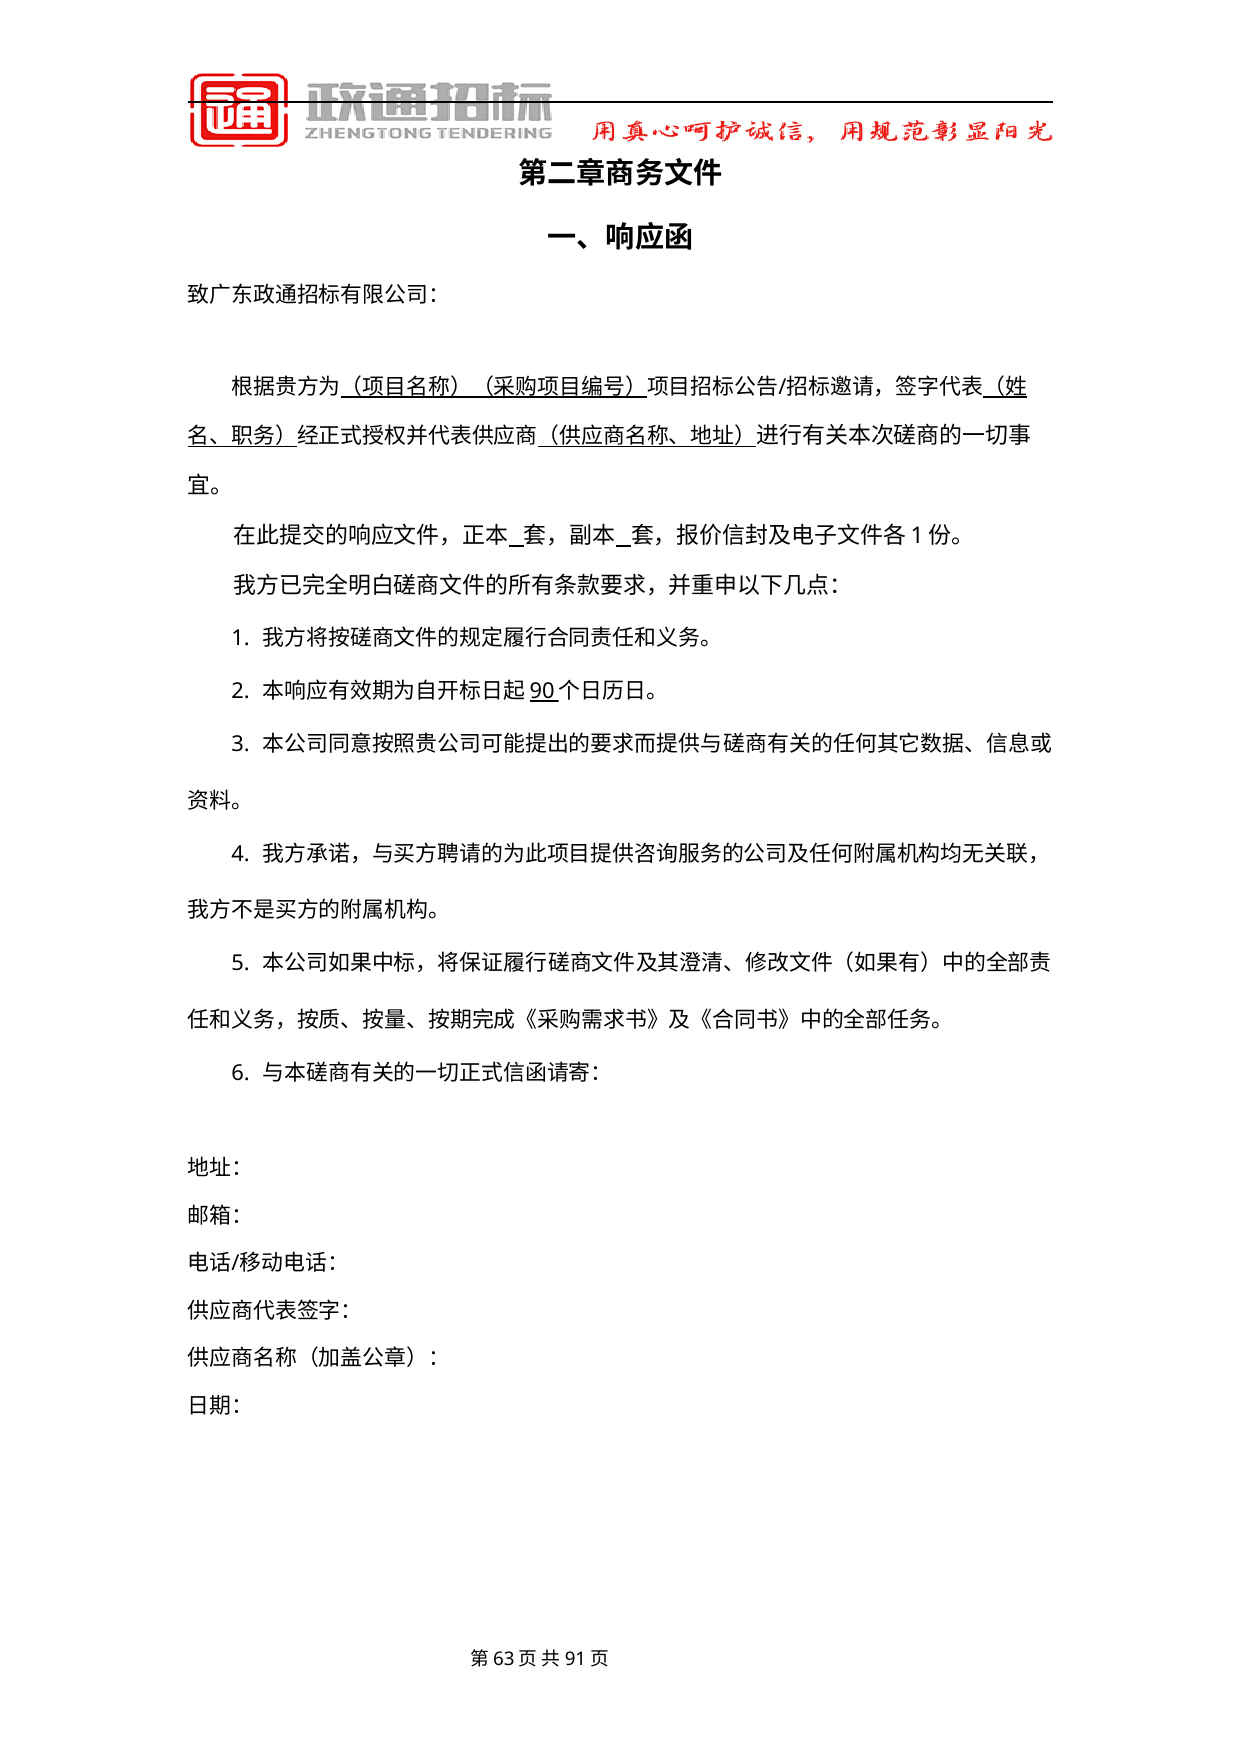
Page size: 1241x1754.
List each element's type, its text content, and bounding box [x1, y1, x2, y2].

list 我方将按磋商文件的规定履行合同责任和义务。 [187, 617, 1053, 654]
text 我方已完全明白磋商文件的所有条款要求，并重申以下几点： [187, 567, 1053, 600]
text 地址： [187, 1150, 1053, 1182]
picture [188, 103, 1053, 147]
list 本公司同意按照贵公司可能提出的要求而提供与磋商有关的任何其它数据、信息或资料。 [187, 723, 1053, 817]
list 与本磋商有关的一切正式信函请寄： [187, 1052, 1053, 1090]
text 邮箱： [187, 1198, 1053, 1229]
text 致广东政通招标有限公司： [187, 277, 1053, 308]
text 供应商代表签字： [187, 1293, 1053, 1324]
subtitle 第二章商务文件 [187, 150, 1053, 192]
text 电话/移动电话： [187, 1245, 1053, 1277]
text 供应商名称（加盖公章）： [187, 1340, 1053, 1372]
list 本响应有效期为自开标日起90个日历日。 [187, 670, 1053, 708]
subtitle 一、响应函 [187, 213, 1053, 256]
list 本公司如果中标，将保证履行磋商文件及其澄清、修改文件（如果有）中的全部责任和义务，按质、按量、按期完成《采购需求书》及《合同书》中的全部任务。 [187, 943, 1053, 1036]
text 根据贵方为（项目名称）（采购项目编号）项目招标公告/招标邀请，签字代表（姓名、职务）经正式授权并代表供应商（供应商名称、地址）进行有关本次磋商的一切事宜。 [187, 369, 1053, 500]
picture [188, 73, 1053, 101]
text 日期： [187, 1388, 1053, 1419]
text 在此提交的响应文件，正本 套，副本 套，报价信封及电子文件各1份。 [187, 517, 1053, 550]
list 我方承诺，与买方聘请的为此项目提供咨询服务的公司及任何附属机构均无关联，我方不是买方的附属机构。 [187, 833, 1053, 927]
